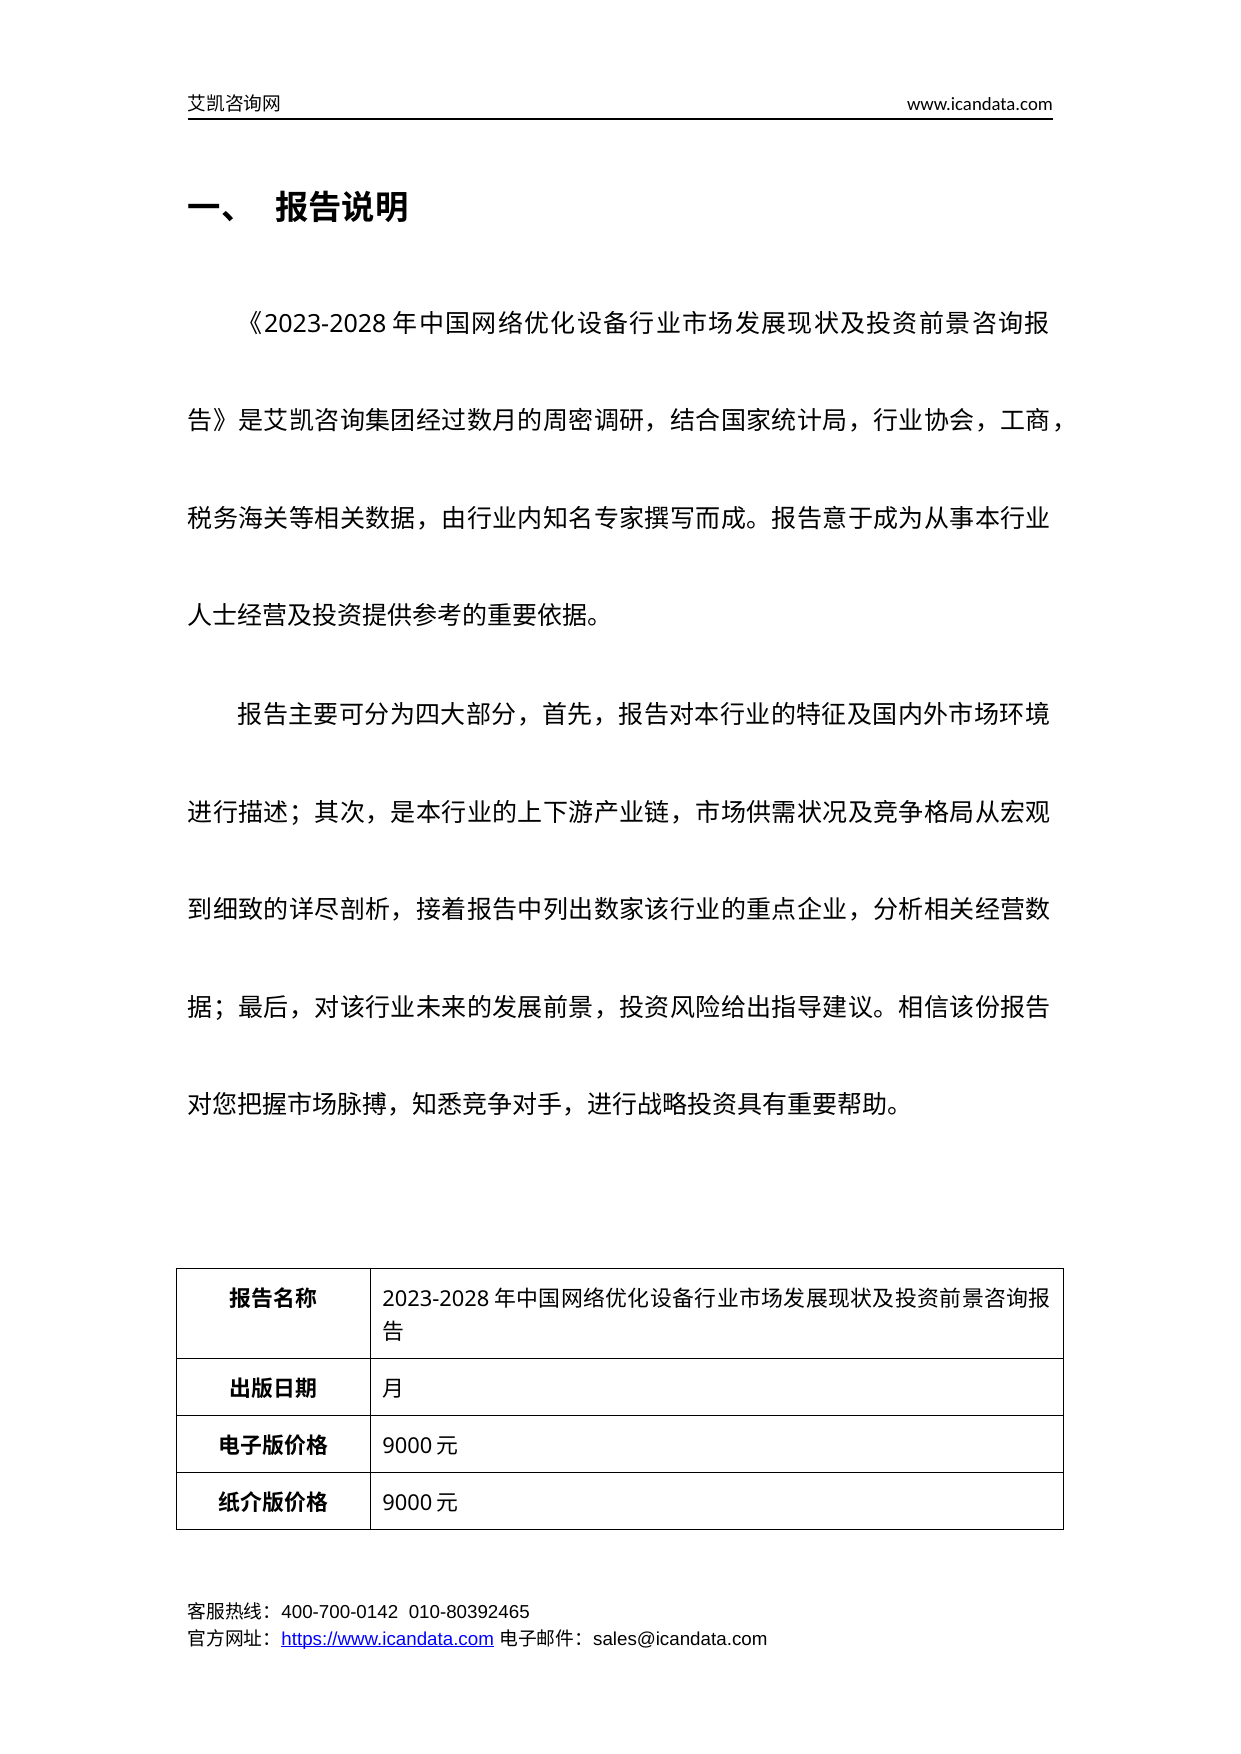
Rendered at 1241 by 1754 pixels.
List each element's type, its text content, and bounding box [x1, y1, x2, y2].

subtitle 报告说明 [187, 172, 1053, 237]
text 报告主要可分为四大部分，首先，报告对本行业的特征及国内外市场环境进行描述；其次，是本行业的上下游产业链，市场供需状况及竞争格局从宏观到细致的详尽剖析，接着报告中列出数家该行业的重点企业，分析相关经营数据；最后，对该行业未来的发展前景，投资风险给出指导建议。相信该份报告对您把握市场脉搏，知悉竞争对手，进行战略投资具有重要帮助。 [187, 681, 1053, 1136]
table_cell 电子版价格 [177, 1416, 370, 1472]
table_cell 9000元 [371, 1473, 1063, 1529]
table_header 报告名称 [177, 1269, 370, 1358]
text 《2023-2028年中国网络优化设备行业市场发展现状及投资前景咨询报告》是艾凯咨询集团经过数月的周密调研，结合国家统计局，行业协会，工商，税务海关等相关数据，由行业内知名专家撰写而成。报告意于成为从事本行业人士经营及投资提供参考的重要依据。 [187, 289, 1053, 646]
table_cell 纸介版价格 [177, 1473, 370, 1529]
table_header 2023-2028年中国网络优化设备行业市场发展现状及投资前景咨询报告 [371, 1269, 1063, 1358]
table_cell 出版日期 [177, 1359, 370, 1415]
table_cell 9000元 [371, 1416, 1063, 1472]
table_cell 月 [371, 1359, 1063, 1415]
